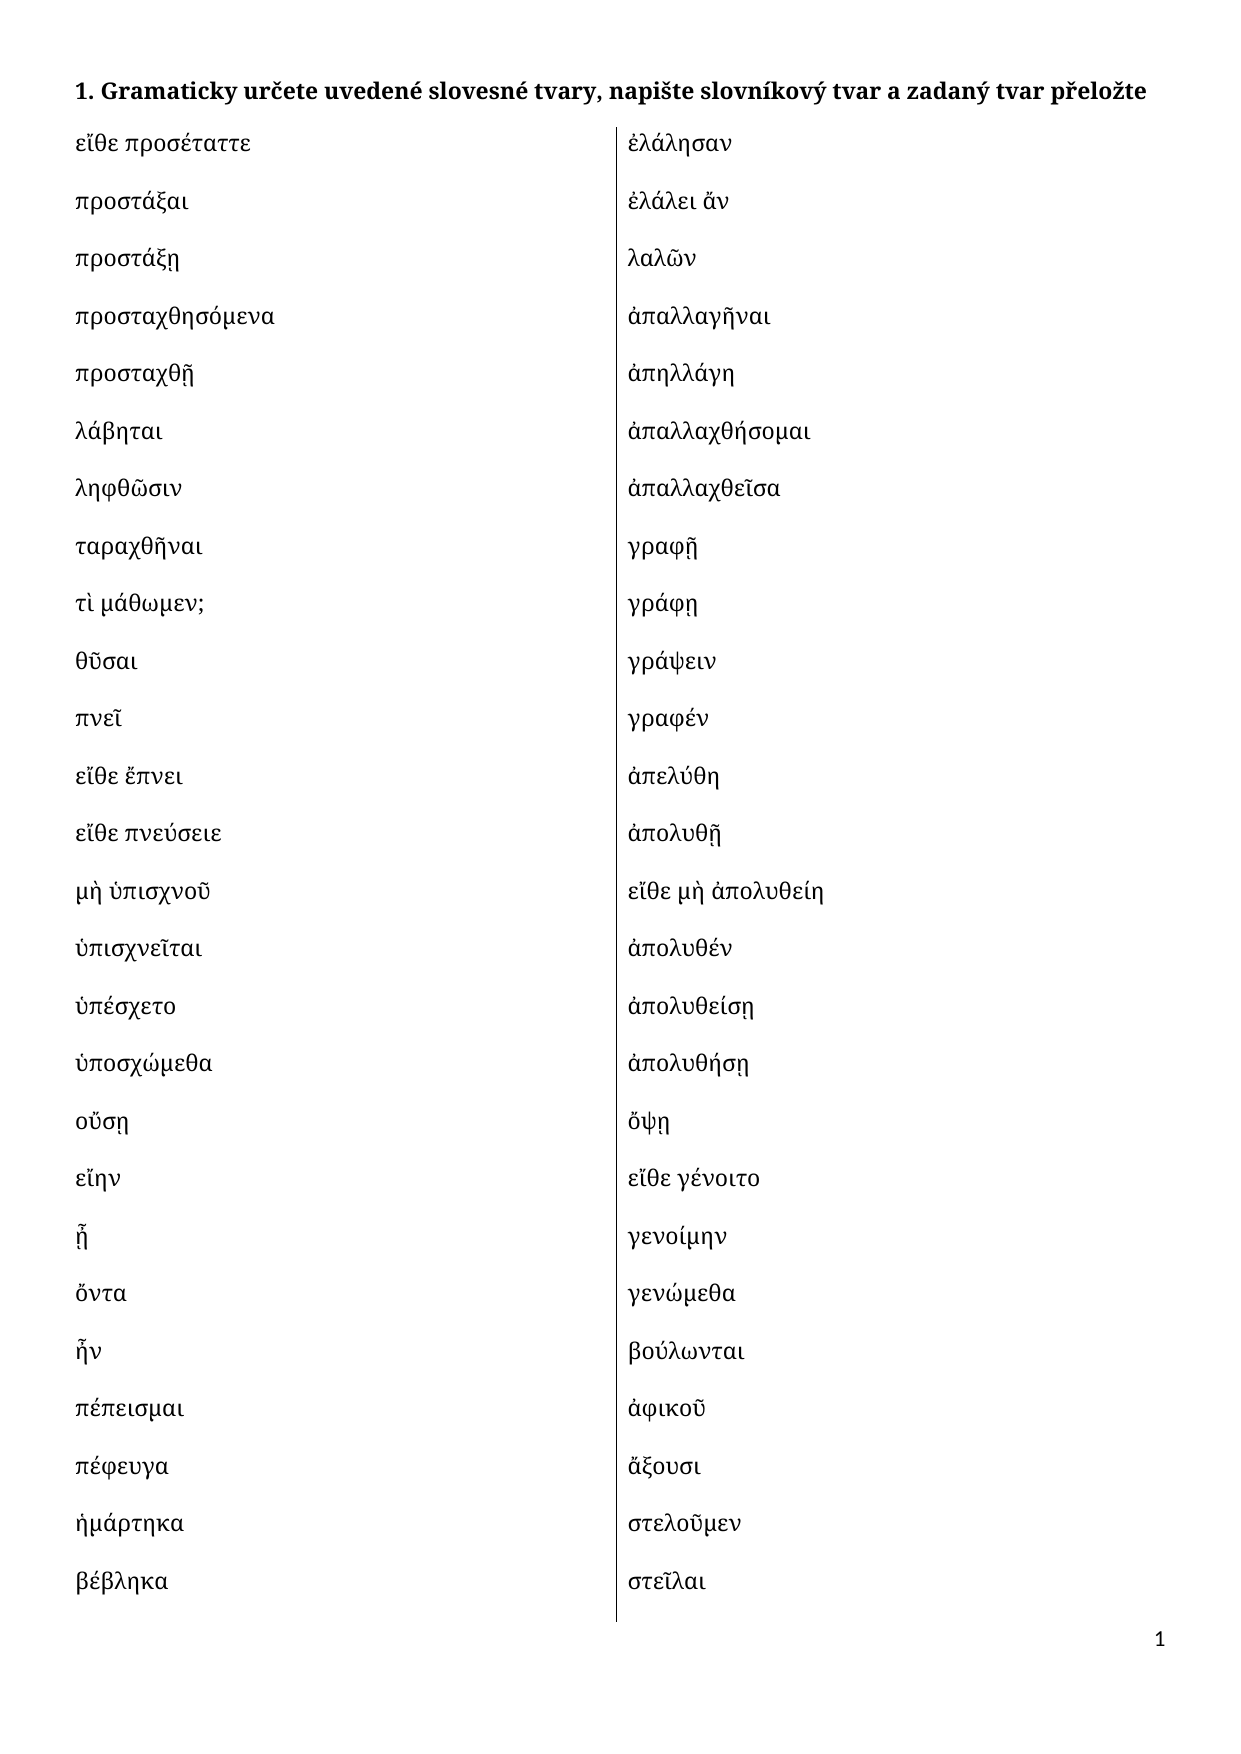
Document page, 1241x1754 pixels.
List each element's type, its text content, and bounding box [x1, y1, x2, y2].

table_cell ἦν [64, 1335, 616, 1392]
table_cell ληφθῶσιν [64, 472, 616, 529]
table_cell γραφῇ [617, 530, 1168, 587]
table_cell ταραχθῆναι [64, 530, 616, 587]
table_cell ἀπολυθῇ [617, 817, 1168, 874]
table_cell πέφευγα [64, 1450, 616, 1507]
table_cell γράφῃ [617, 587, 1168, 644]
table_cell ὑπέσχετο [64, 990, 616, 1047]
table_cell βέβληκα [64, 1565, 616, 1622]
table_cell προστάξαι [64, 185, 616, 242]
table_cell πέπεισμαι [64, 1392, 616, 1449]
table_cell οὔσῃ [64, 1105, 616, 1162]
table_header εἴθε προσέταττε [64, 127, 616, 184]
table_cell ἀπελύθη [617, 760, 1168, 817]
table_cell ἀπαλλαχθεῖσα [617, 472, 1168, 529]
table_cell μὴ ὑπισχνοῦ [64, 875, 616, 932]
table_cell προσταχθησόμενα [64, 300, 616, 357]
table_cell εἴην [64, 1162, 616, 1219]
table_cell προσταχθῇ [64, 357, 616, 414]
table_cell ἡμάρτηκα [64, 1507, 616, 1564]
table_cell ἄξουσι [617, 1450, 1168, 1507]
table_cell στελοῦμεν [617, 1507, 1168, 1564]
table_cell λάβηται [64, 415, 616, 472]
table_cell ἀπολυθείσῃ [617, 990, 1168, 1047]
table_cell ὄντα [64, 1277, 616, 1334]
table_cell πνεῖ [64, 702, 616, 759]
table_cell εἴθε ἔπνει [64, 760, 616, 817]
table_cell ὄψῃ [617, 1105, 1168, 1162]
table_cell ἀφικοῦ [617, 1392, 1168, 1449]
text 1. Gramaticky určete uvedené slovesné tvary, napište slovníkový tvar a zadaný tvar přeložte [75, 75, 1165, 106]
table_cell γενώμεθα [617, 1277, 1168, 1334]
table_header ἐλάλησαν [617, 127, 1168, 184]
table_cell ὑποσχώμεθα [64, 1047, 616, 1104]
table_cell ἐλάλει ἄν [617, 185, 1168, 242]
table_cell γράψειν [617, 645, 1168, 702]
table_cell γενοίμην [617, 1220, 1168, 1277]
table_cell εἴθε μὴ ἀπολυθείη [617, 875, 1168, 932]
table_cell ἀπολυθέν [617, 932, 1168, 989]
table_cell ἀπηλλάγη [617, 357, 1168, 414]
table_cell ᾖ [64, 1220, 616, 1277]
table_cell προστάξῃ [64, 242, 616, 299]
table_cell ἀπαλλαχθήσομαι [617, 415, 1168, 472]
table_cell ὑπισχνεῖται [64, 932, 616, 989]
table_cell βούλωνται [617, 1335, 1168, 1392]
table_cell τὶ μάθωμεν; [64, 587, 616, 644]
table_cell θῦσαι [64, 645, 616, 702]
table_cell εἴθε πνεύσειε [64, 817, 616, 874]
table_cell λαλῶν [617, 242, 1168, 299]
table_cell ἀπαλλαγῆναι [617, 300, 1168, 357]
table_cell γραφέν [617, 702, 1168, 759]
table_cell εἴθε γένοιτο [617, 1162, 1168, 1219]
table_cell στεῖλαι [617, 1565, 1168, 1622]
table_cell ἀπολυθήσῃ [617, 1047, 1168, 1104]
